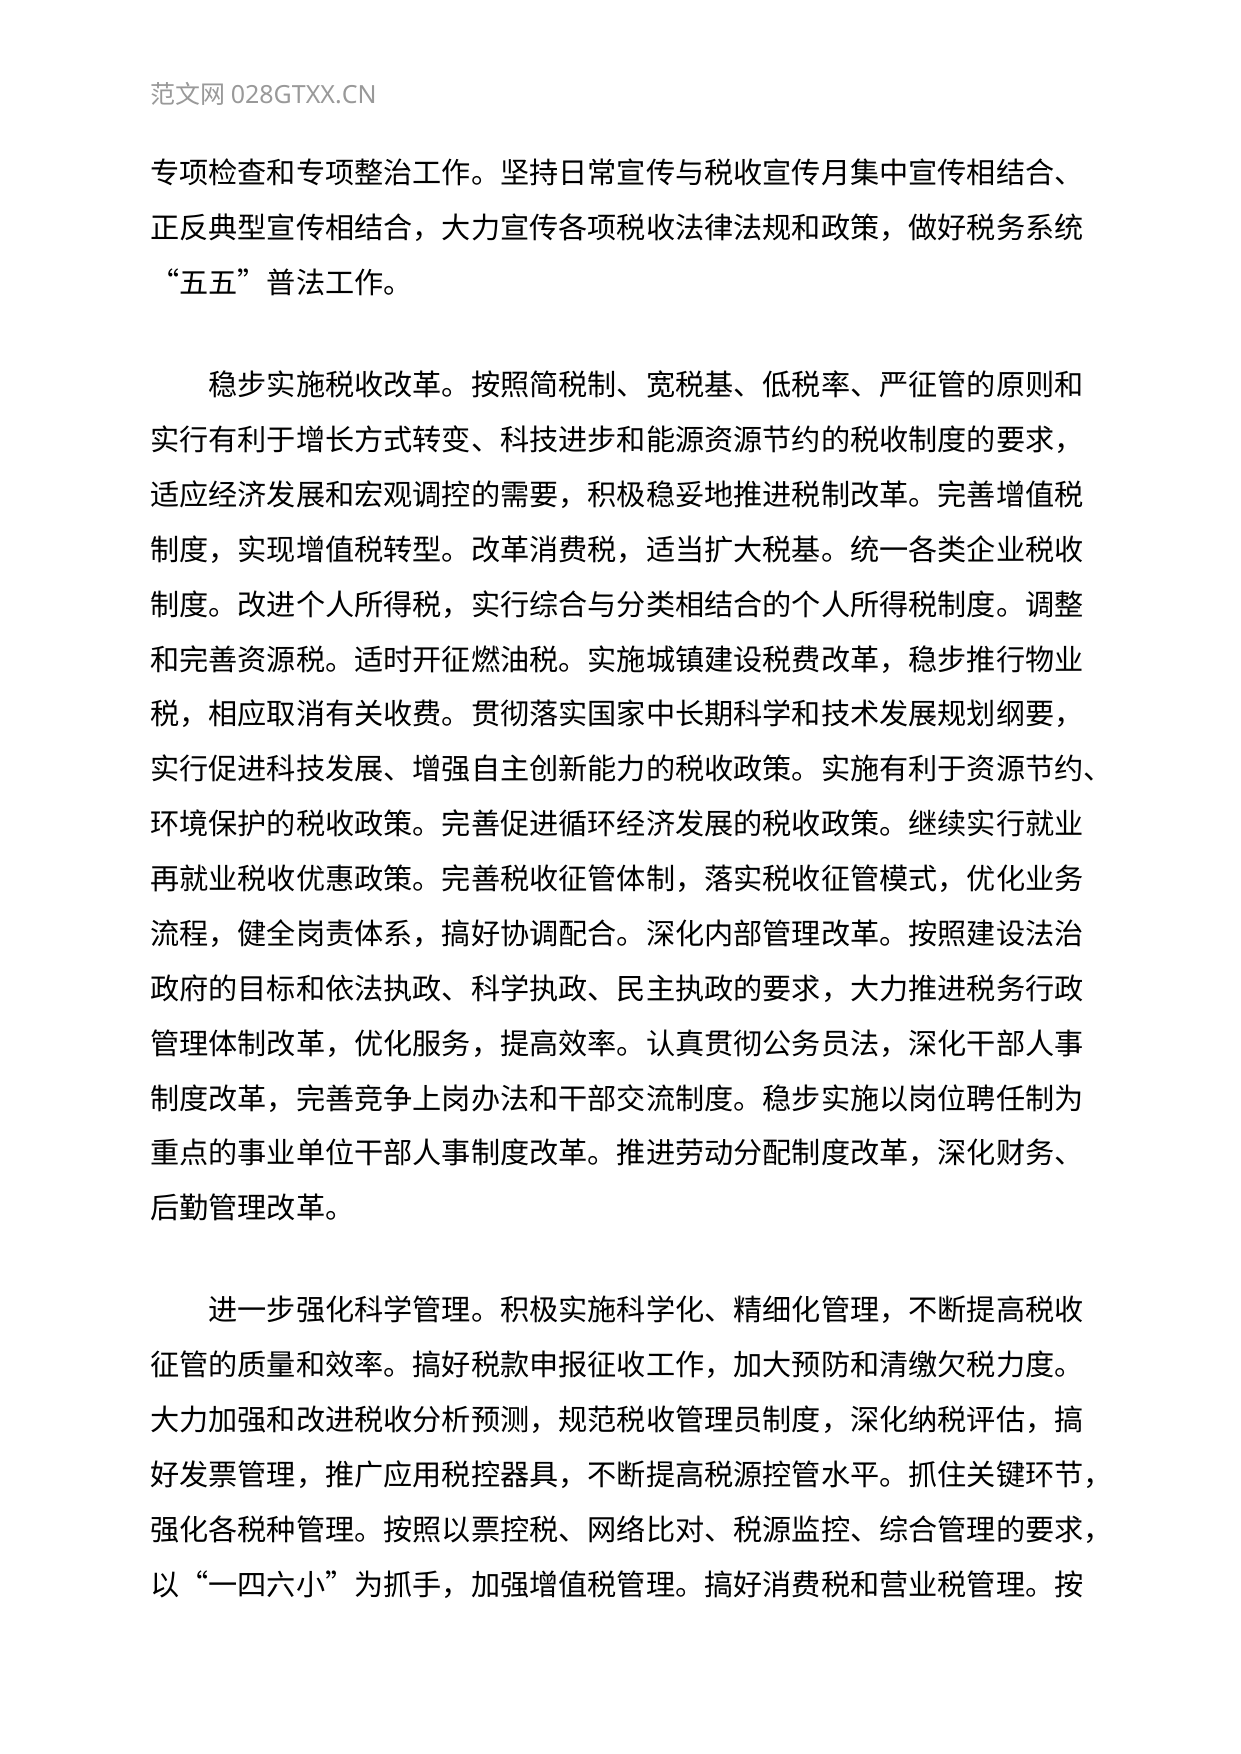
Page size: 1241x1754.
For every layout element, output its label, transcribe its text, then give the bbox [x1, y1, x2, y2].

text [150, 150, 1090, 302]
text 稳步实施税收改革。按照简税制、宽税基、低税率、严征管的原则和实行有利于增长方式转变、科技进步和能源资源节约的税收制度的要求，适应经济发展和宏观调控的需要，积极稳妥地推进税制改革。完善增值税制度，实现增值税转型。改革消费税，适当扩大税基。统一各类企业税收制度。改进个人所得税，实行综合与分类相结合的个人所得税制度。调整和完善资源税。适时开征燃油税。实施城镇建设税费改革，稳步推行物业税，相应取消有关收费。贯彻落实国家中长期科学和技术发展规划纲要，实行促进科技发展、增强自主创新能力的税收政策。实施有利于资源节约、环境保护的税收政策。完善促进循环经济发展的税收政策。继续实行就业再就业税收优惠政策。完善税收征管体制，落实税收征管模式，优化业务流程，健全岗责体系，搞好协调配合。深化内部管理改革。按照建设法治政府的目标和依法执政、科学执政、民主执政的要求，大力推进税务行政管理体制改革，优化服务，提高效率。认真贯彻公务员法，深化干部人事制度改革，完善竞争上岗办法和干部交流制度。稳步实施以岗位聘任制为重点的事业单位干部人事制度改革。推进劳动分配制度改革，深化财务、后勤管理改革。 [150, 362, 1090, 1227]
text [150, 1287, 1090, 1603]
